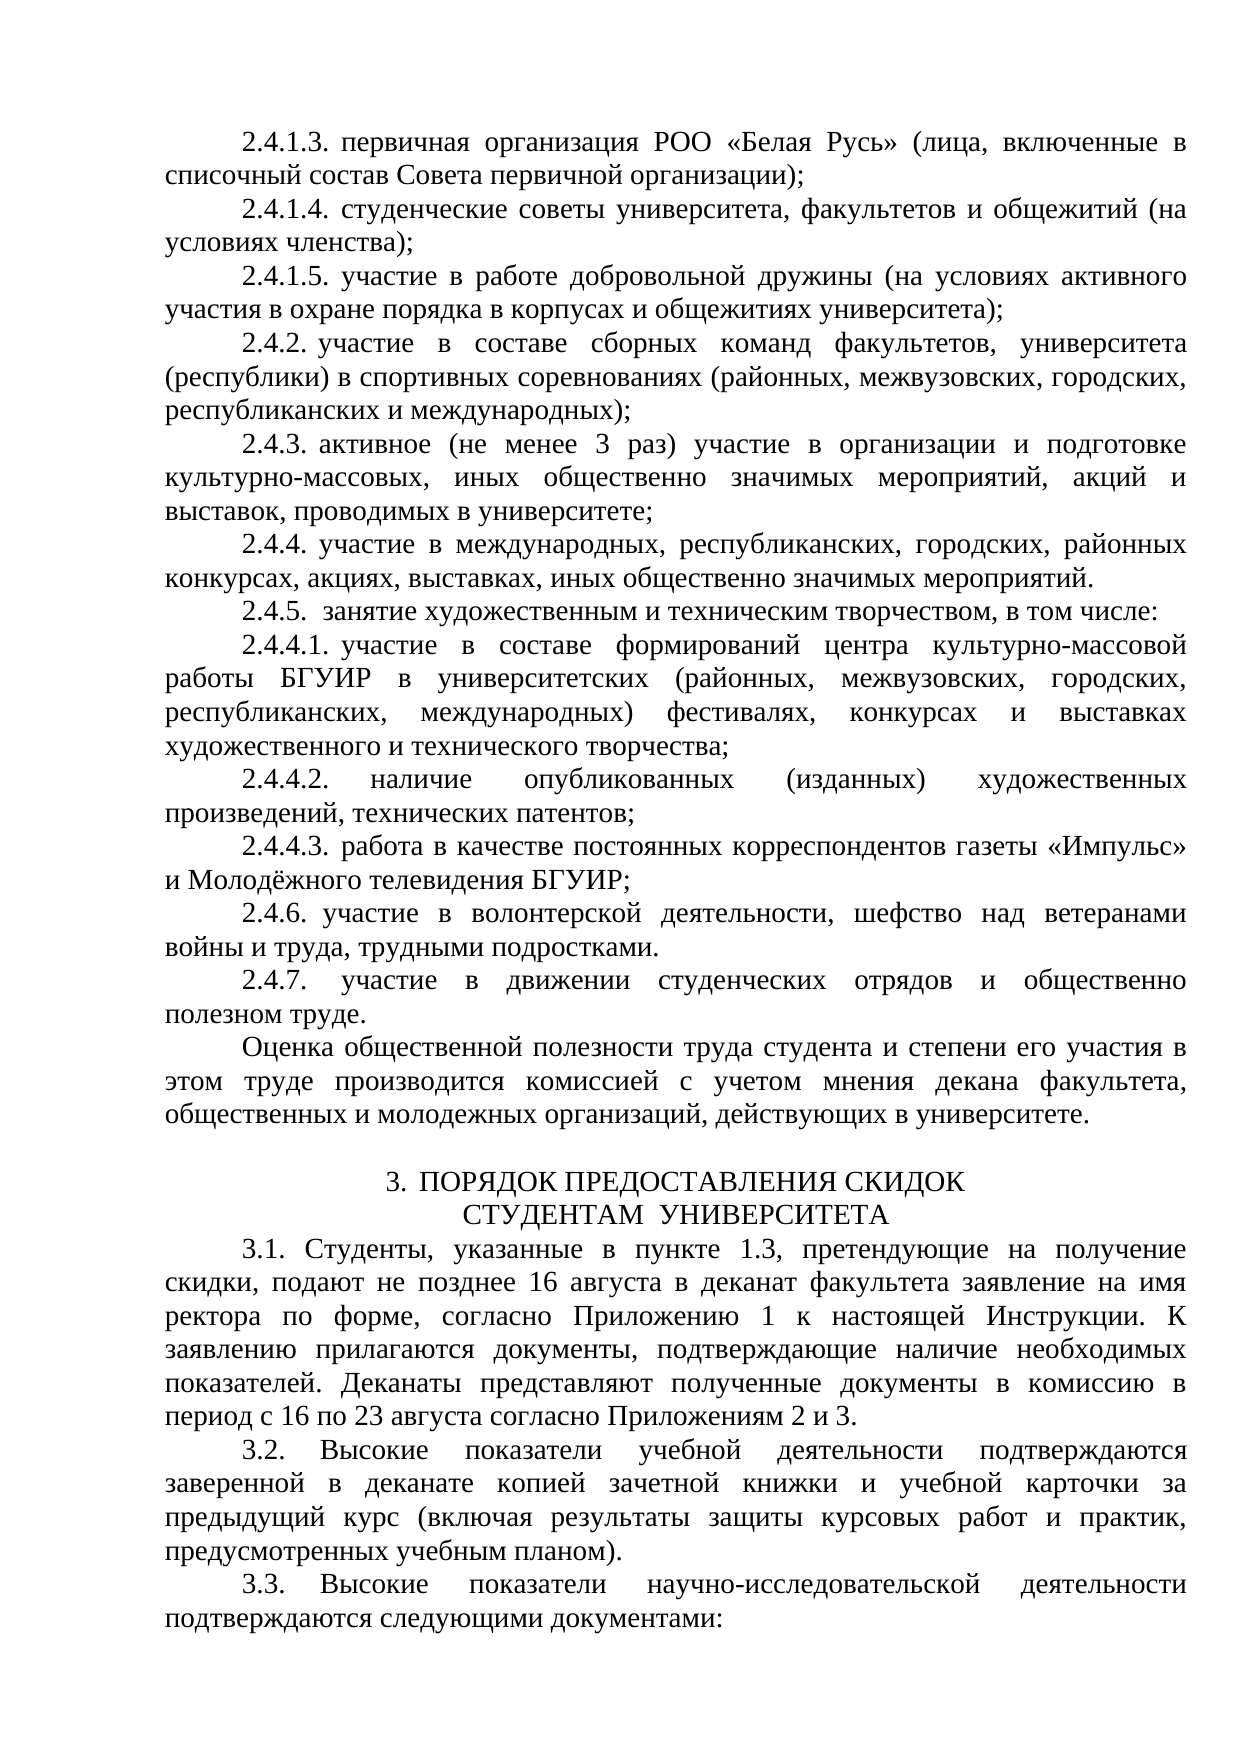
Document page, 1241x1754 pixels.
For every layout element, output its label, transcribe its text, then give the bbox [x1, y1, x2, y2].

list участие в движении студенческих отрядов и общественно полезном труде. [164, 963, 1188, 1030]
list ПОРЯДОК ПРЕДОСТАВЛЕНИЯ СКИДОК СТУДЕНТАМ УНИВЕРСИТЕТА [385, 1164, 971, 1231]
list занятие художественным и техническим творчеством, в том числе: [164, 594, 1188, 627]
list участие в международных, республиканских, городских, районных конкурсах, акциях, выставках, иных общественно значимых мероприятий. [164, 527, 1188, 594]
list работа в качестве постоянных корреспондентов газеты «Импульс» и Молодёжного телевидения БГУИР; [164, 829, 1188, 896]
text 3.1. Студенты, указанные в пункте 1.3, претендующие на получение скидки, подают не позднее 16 августа в деканат факультета заявление на имя ректора по форме, согласно Приложению 1 к настоящей Инструкции. К заявлению прилагаются документы, подтверждающие наличие необходимых показателей. Деканаты представляют полученные документы в комиссию в период с 16 по 23 августа согласно Приложениям 2 и 3. [164, 1231, 1188, 1432]
list наличие опубликованных (изданных) художественных произведений, технических патентов; [164, 762, 1188, 829]
list студенческие советы университета, факультетов и общежитий (на условиях членства); [164, 191, 1188, 258]
list первичная организация РОО «Белая Русь» (лица, включенные в списочный состав Совета первичной организации); [164, 124, 1188, 191]
list участие в составе сборных команд факультетов, университета (республики) в спортивных соревнованиях (районных, межвузовских, городских, республиканских и международных); [164, 326, 1188, 426]
list участие в волонтерской деятельности, шефство над ветеранами войны и труда, трудными подростками. [164, 896, 1188, 963]
list активное (не менее 3 раз) участие в организации и подготовке культурно-массовых, иных общественно значимых мероприятий, акций и выставок, проводимых в университете; [164, 426, 1188, 527]
list Высокие показатели научно-исследовательской деятельности подтверждаются следующими документами: [164, 1567, 1188, 1634]
list участие в составе формирований центра культурно-массовой работы БГУИР в университетских (районных, межвузовских, городских, республиканских, международных) фестивалях, конкурсах и выставках художественного и технического творчества; [164, 627, 1188, 762]
text Оценка общественной полезности труда студента и степени его участия в этом труде производится комиссией с учетом мнения декана факультета, общественных и молодежных организаций, действующих в университете. [164, 1030, 1188, 1131]
list Высокие показатели учебной деятельности подтверждаются заверенной в деканате копией зачетной книжки и учебной карточки за предыдущий курс (включая результаты защиты курсовых работ и практик, предусмотренных учебным планом). [164, 1432, 1188, 1567]
list участие в работе добровольной дружины (на условиях активного участия в охране порядка в корпусах и общежитиях университета); [164, 258, 1188, 326]
